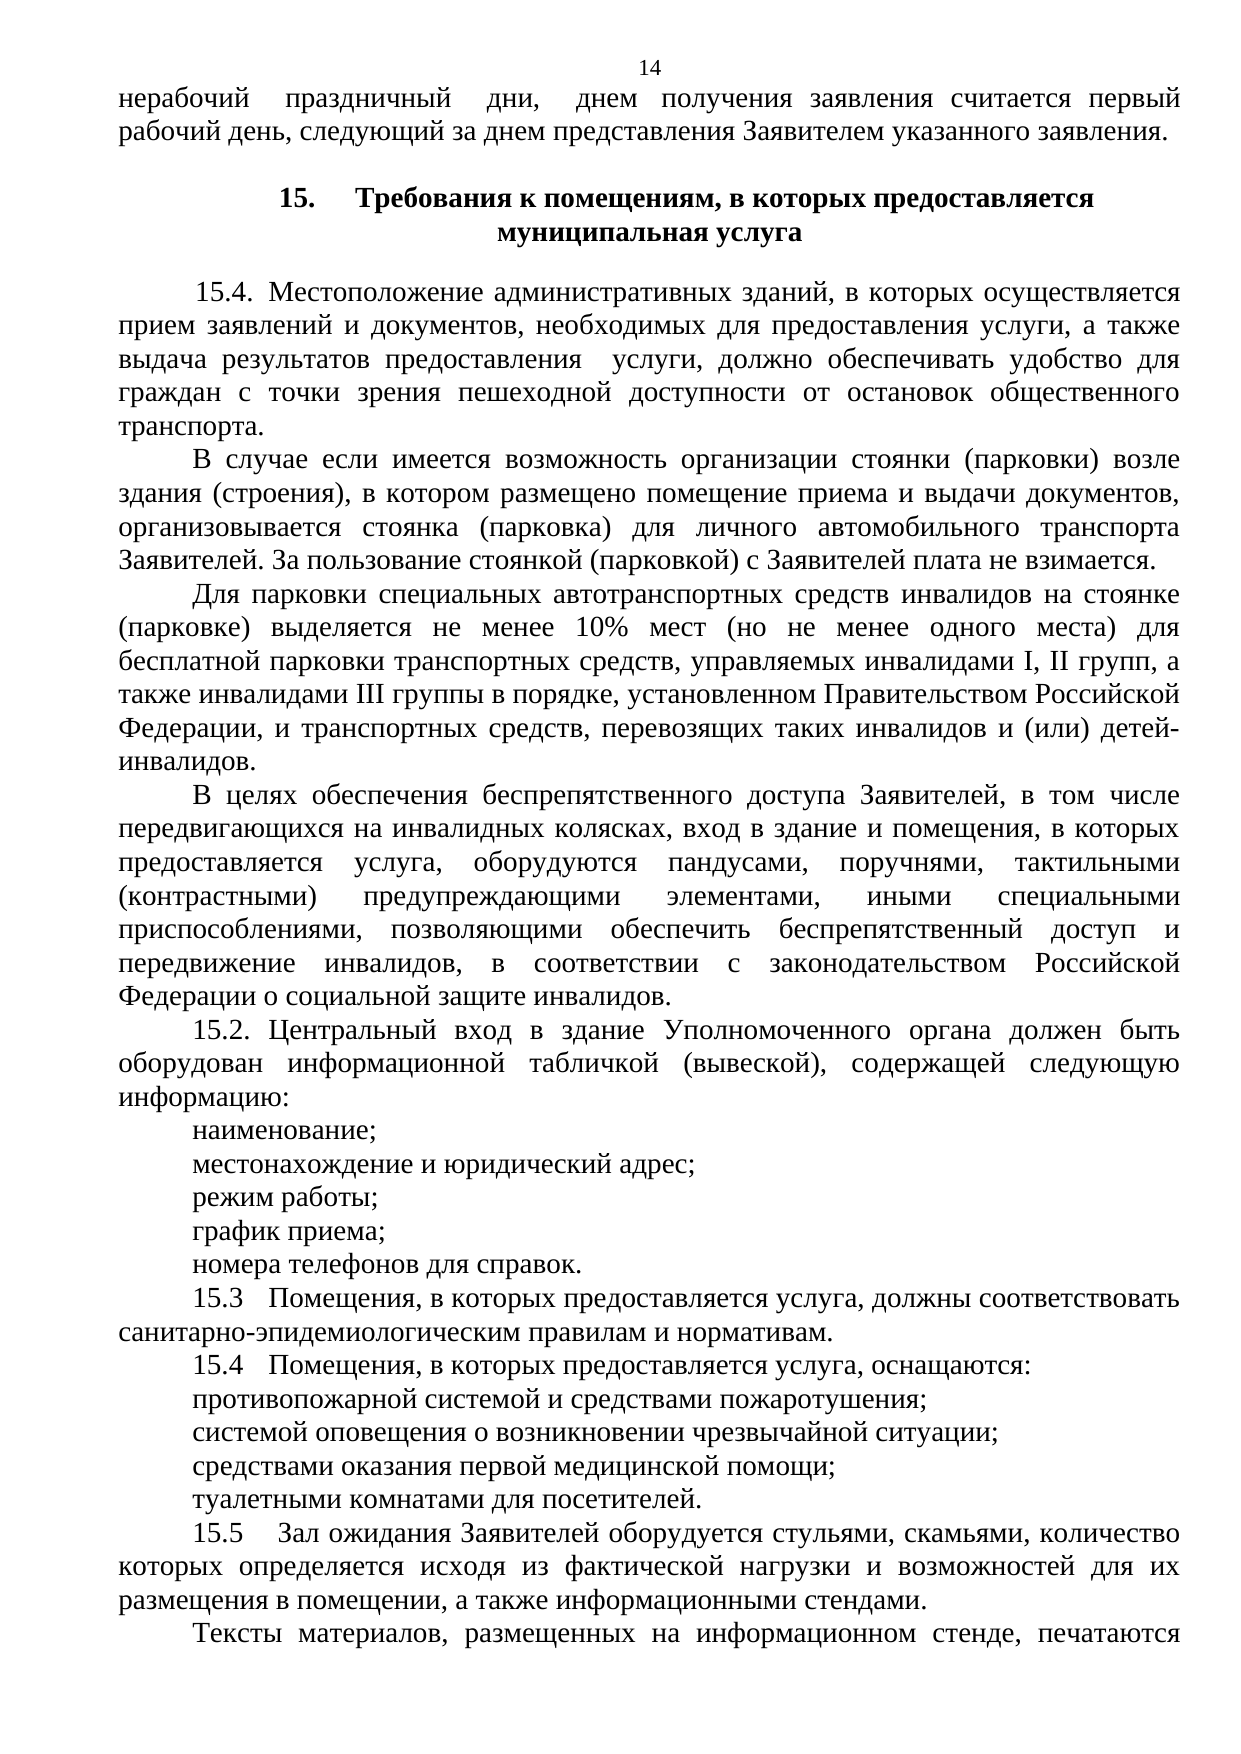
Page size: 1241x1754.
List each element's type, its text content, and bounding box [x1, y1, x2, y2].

text местонахождение и юридический адрес; [118, 1146, 1181, 1179]
text противопожарной системой и средствами пожаротушения; [118, 1381, 1181, 1414]
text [118, 1616, 1181, 1649]
text средствами оказания первой медицинской помощи; [118, 1448, 1181, 1481]
text 15.3 Помещения, в которых предоставляется услуга, должны соответствовать санитарно-эпидемиологическим правилам и нормативам. [118, 1280, 1181, 1347]
text туалетными комнатами для посетителей. [118, 1481, 1181, 1515]
text график приема; [118, 1213, 1181, 1247]
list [118, 80, 1181, 147]
text наименование; [118, 1112, 1181, 1146]
subtitle Требования к помещениям, в которых предоставляется муниципальная услуга [118, 180, 1181, 247]
text 15.2. Центральный вход в здание Уполномоченного органа должен быть оборудован информационной табличкой (вывеской), содержащей следующую информацию: [118, 1012, 1181, 1112]
text системой оповещения о возникновении чрезвычайной ситуации; [118, 1414, 1181, 1448]
text Для парковки специальных автотранспортных средств инвалидов на стоянке (парковке) выделяется не менее 10% мест (но не менее одного места) для бесплатной парковки транспортных средств, управляемых инвалидами I, II групп, а также инвалидами III группы в порядке, установленном Правительством Российской Федерации, и транспортных средств, перевозящих таких инвалидов и (или) детей-инвалидов. [118, 576, 1181, 777]
text номера телефонов для справок. [118, 1247, 1181, 1280]
text 15.5 Зал ожидания Заявителей оборудуется стульями, скамьями, количество которых определяется исходя из фактической нагрузки и возможностей для их размещения в помещении, а также информационными стендами. [118, 1515, 1181, 1616]
list Местоположение административных зданий, в которых осуществляется прием заявлений и документов, необходимых для предоставления услуги, а также выдача результатов предоставления услуги, должно обеспечивать удобство для граждан с точки зрения пешеходной доступности от остановок общественного транспорта. [118, 274, 1181, 442]
text В случае если имеется возможность организации стоянки (парковки) возле здания (строения), в котором размещено помещение приема и выдачи документов, организовывается стоянка (парковка) для личного автомобильного транспорта Заявителей. За пользование стоянкой (парковкой) с Заявителей плата не взимается. [118, 442, 1181, 576]
text 15.4 Помещения, в которых предоставляется услуга, оснащаются: [118, 1347, 1181, 1381]
text режим работы; [118, 1179, 1181, 1213]
text В целях обеспечения беспрепятственного доступа Заявителей, в том числе передвигающихся на инвалидных колясках, вход в здание и помещения, в которых предоставляется услуга, оборудуются пандусами, поручнями, тактильными (контрастными) предупреждающими элементами, иными специальными приспособлениями, позволяющими обеспечить беспрепятственный доступ и передвижение инвалидов, в соответствии с законодательством Российской Федерации о социальной защите инвалидов. [118, 777, 1181, 1012]
